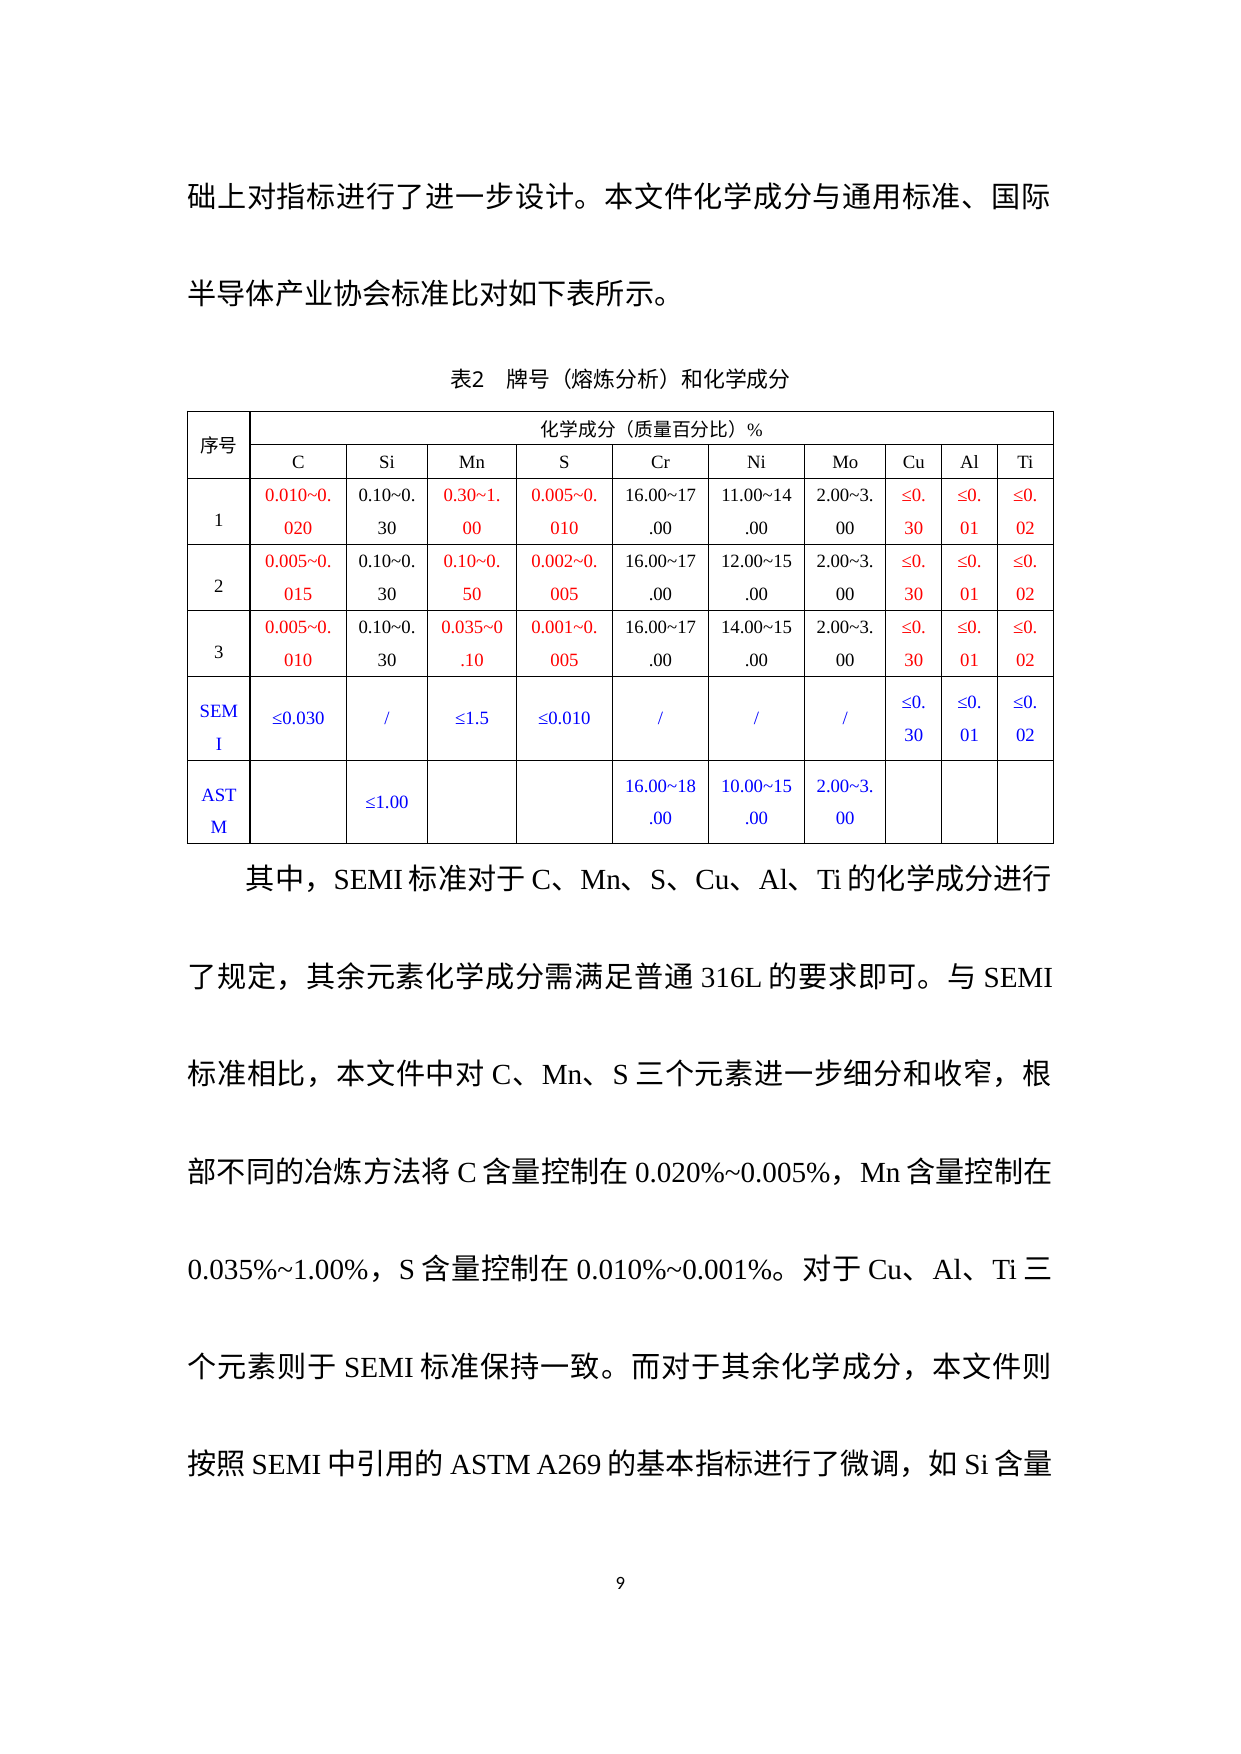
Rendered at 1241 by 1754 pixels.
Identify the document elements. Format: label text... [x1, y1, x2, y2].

table_cell Ti [998, 445, 1053, 478]
table_cell 10.00~15.00 [709, 761, 804, 843]
table_cell 0.035~0.10 [428, 611, 516, 676]
table_cell ≤0.010 [517, 677, 612, 759]
table_cell Al [942, 445, 997, 478]
table_cell Ni [709, 445, 804, 478]
table_cell 0.10~0.30 [347, 545, 427, 610]
table_cell 0.001~0.005 [517, 611, 612, 676]
table_cell 2.00~3.00 [805, 761, 885, 843]
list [187, 162, 1053, 324]
text 牌号（熔炼分析）和化学成分 [187, 362, 1053, 394]
table_cell 2.00~3.00 [805, 545, 885, 610]
table_cell ≤0.30 [886, 479, 941, 544]
table_cell 16.00~17.00 [613, 479, 708, 544]
table_cell SEMI [188, 677, 249, 759]
table_cell 2 [188, 545, 249, 610]
table_cell ≤0.02 [998, 677, 1053, 759]
table_cell [251, 761, 346, 843]
table_cell / [347, 677, 427, 759]
table_header 化学成分（质量百分比）% [251, 412, 1053, 444]
table_cell Mn [428, 445, 516, 478]
table_cell 0.10~0.30 [347, 479, 427, 544]
table_cell ≤0.30 [886, 677, 941, 759]
table_cell ≤0.01 [942, 545, 997, 610]
table_cell / [805, 677, 885, 759]
table_cell 0.010~0.020 [251, 479, 346, 544]
table_cell ≤0.01 [942, 611, 997, 676]
table_cell C [251, 445, 346, 478]
table_cell 16.00~17.00 [613, 545, 708, 610]
table_cell [998, 761, 1053, 843]
table_cell ≤0.30 [886, 545, 941, 610]
table_cell ≤1.5 [428, 677, 516, 759]
table_cell 0.002~0.005 [517, 545, 612, 610]
table_cell [886, 761, 941, 843]
table_cell 0.005~0.015 [251, 545, 346, 610]
table_header 序号 [188, 412, 249, 478]
table_cell ASTM [188, 761, 249, 843]
table_cell [428, 761, 516, 843]
table_cell ≤0.02 [998, 611, 1053, 676]
table_cell 0.10~0.30 [347, 611, 427, 676]
table_cell [517, 761, 612, 843]
table_cell 1 [188, 479, 249, 544]
table_cell ≤0.02 [998, 545, 1053, 610]
table_cell [942, 761, 997, 843]
table_cell 0.005~0.010 [517, 479, 612, 544]
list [187, 844, 1053, 1494]
table_cell 11.00~14.00 [709, 479, 804, 544]
table_cell 16.00~17.00 [613, 611, 708, 676]
table_cell ≤0.01 [942, 677, 997, 759]
table_cell ≤1.00 [347, 761, 427, 843]
table_cell 0.10~0.50 [428, 545, 516, 610]
table_cell ≤0.02 [998, 479, 1053, 544]
table_cell 0.005~0.010 [251, 611, 346, 676]
table_cell Mo [805, 445, 885, 478]
table_cell 12.00~15.00 [709, 545, 804, 610]
table_cell ≤0.01 [942, 479, 997, 544]
table_cell 0.30~1.00 [428, 479, 516, 544]
table_cell Cr [613, 445, 708, 478]
table_cell 16.00~18.00 [613, 761, 708, 843]
table_cell 14.00~15.00 [709, 611, 804, 676]
table_cell Cu [886, 445, 941, 478]
table_cell 2.00~3.00 [805, 611, 885, 676]
table_cell ≤0.30 [886, 611, 941, 676]
table_cell ≤0.030 [251, 677, 346, 759]
table_cell S [517, 445, 612, 478]
table_cell / [613, 677, 708, 759]
table_cell 3 [188, 611, 249, 676]
table_cell Si [347, 445, 427, 478]
table_cell / [709, 677, 804, 759]
table_cell 2.00~3.00 [805, 479, 885, 544]
